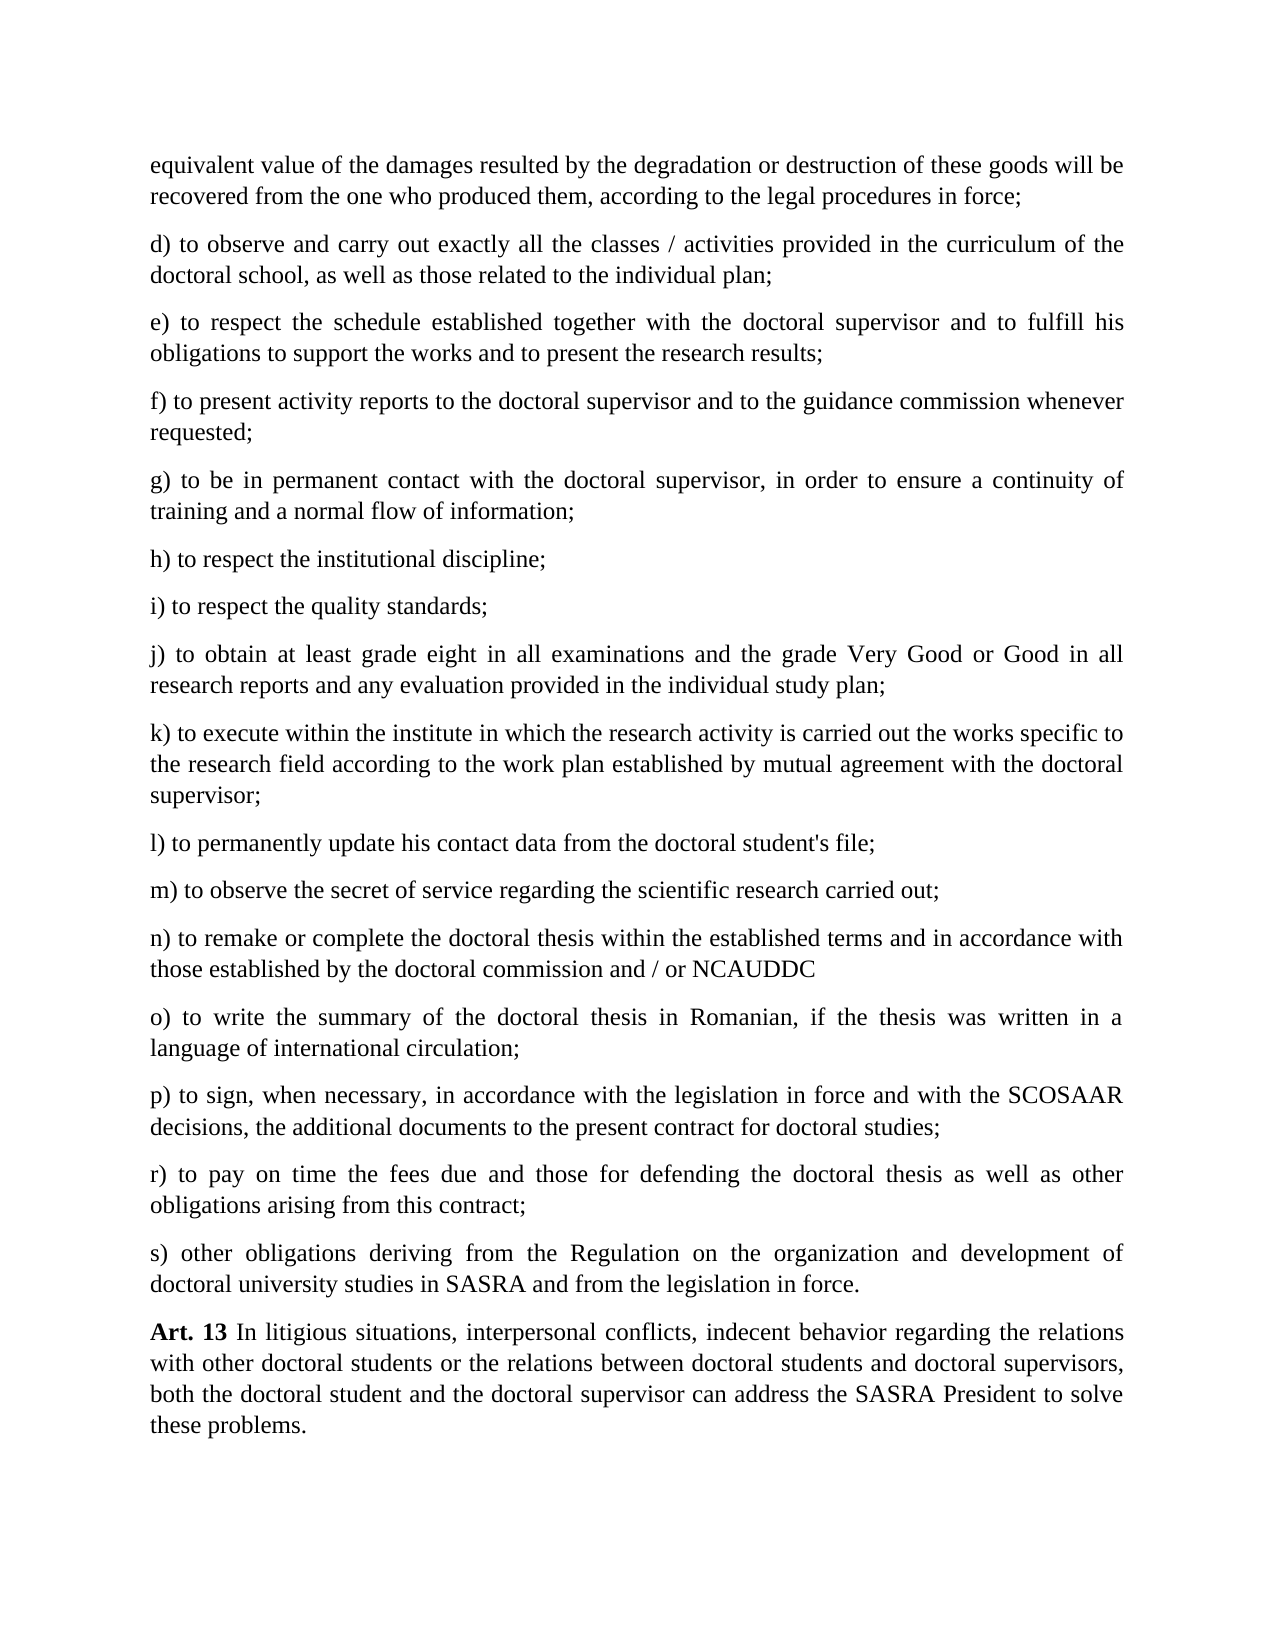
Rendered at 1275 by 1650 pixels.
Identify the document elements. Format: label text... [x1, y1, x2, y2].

text o) to write the summary of the doctoral thesis in Romanian, if the thesis was written in a language of international circulation; [150, 1002, 1125, 1062]
text j) to obtain at least grade eight in all examinations and the grade Very Good or Good in all research reports and any evaluation provided in the individual study plan; [150, 639, 1125, 699]
text f) to present activity reports to the doctoral supervisor and to the guidance commission whenever requested; [150, 386, 1125, 446]
text Art. 13 In litigious situations, interpersonal conflicts, indecent behavior regarding the relations with other doctoral students or the relations between doctoral students and doctoral supervisors, both the doctoral student and the doctoral supervisor can address the SASRA President to solve these problems. [150, 1317, 1125, 1439]
text p) to sign, when necessary, in accordance with the legislation in force and with the SCOSAAR decisions, the additional documents to the present contract for doctoral studies; [150, 1081, 1125, 1140]
text n) to remake or complete the doctoral thesis within the established terms and in accordance with those established by the doctoral commission and / or NCAUDDC [150, 923, 1125, 983]
text i) to respect the quality standards; [150, 591, 1125, 620]
text r) to pay on time the fees due and those for defending the doctoral thesis as well as other obligations arising from this contract; [150, 1159, 1125, 1219]
text l) to permanently update his contact data from the doctoral student's file; [150, 828, 1125, 856]
text g) to be in permanent contact with the doctoral supervisor, in order to ensure a continuity of training and a normal flow of information; [150, 465, 1125, 525]
text s) other obligations deriving from the Regulation on the organization and development of doctoral university studies in SASRA and from the legislation in force. [150, 1238, 1125, 1298]
text h) to respect the institutional discipline; [150, 544, 1125, 572]
text k) to execute within the institute in which the research activity is carried out the works specific to the research field according to the work plan established by mutual agreement with the doctoral supervisor; [150, 718, 1125, 809]
text d) to observe and carry out exactly all the classes / activities provided in the curriculum of the doctoral school, as well as those related to the individual plan; [150, 229, 1125, 288]
text m) to observe the secret of service regarding the scientific research carried out; [150, 875, 1125, 904]
text e) to respect the schedule established together with the doctoral supervisor and to fulfill his obligations to support the works and to present the research results; [150, 307, 1125, 367]
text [150, 150, 1125, 210]
